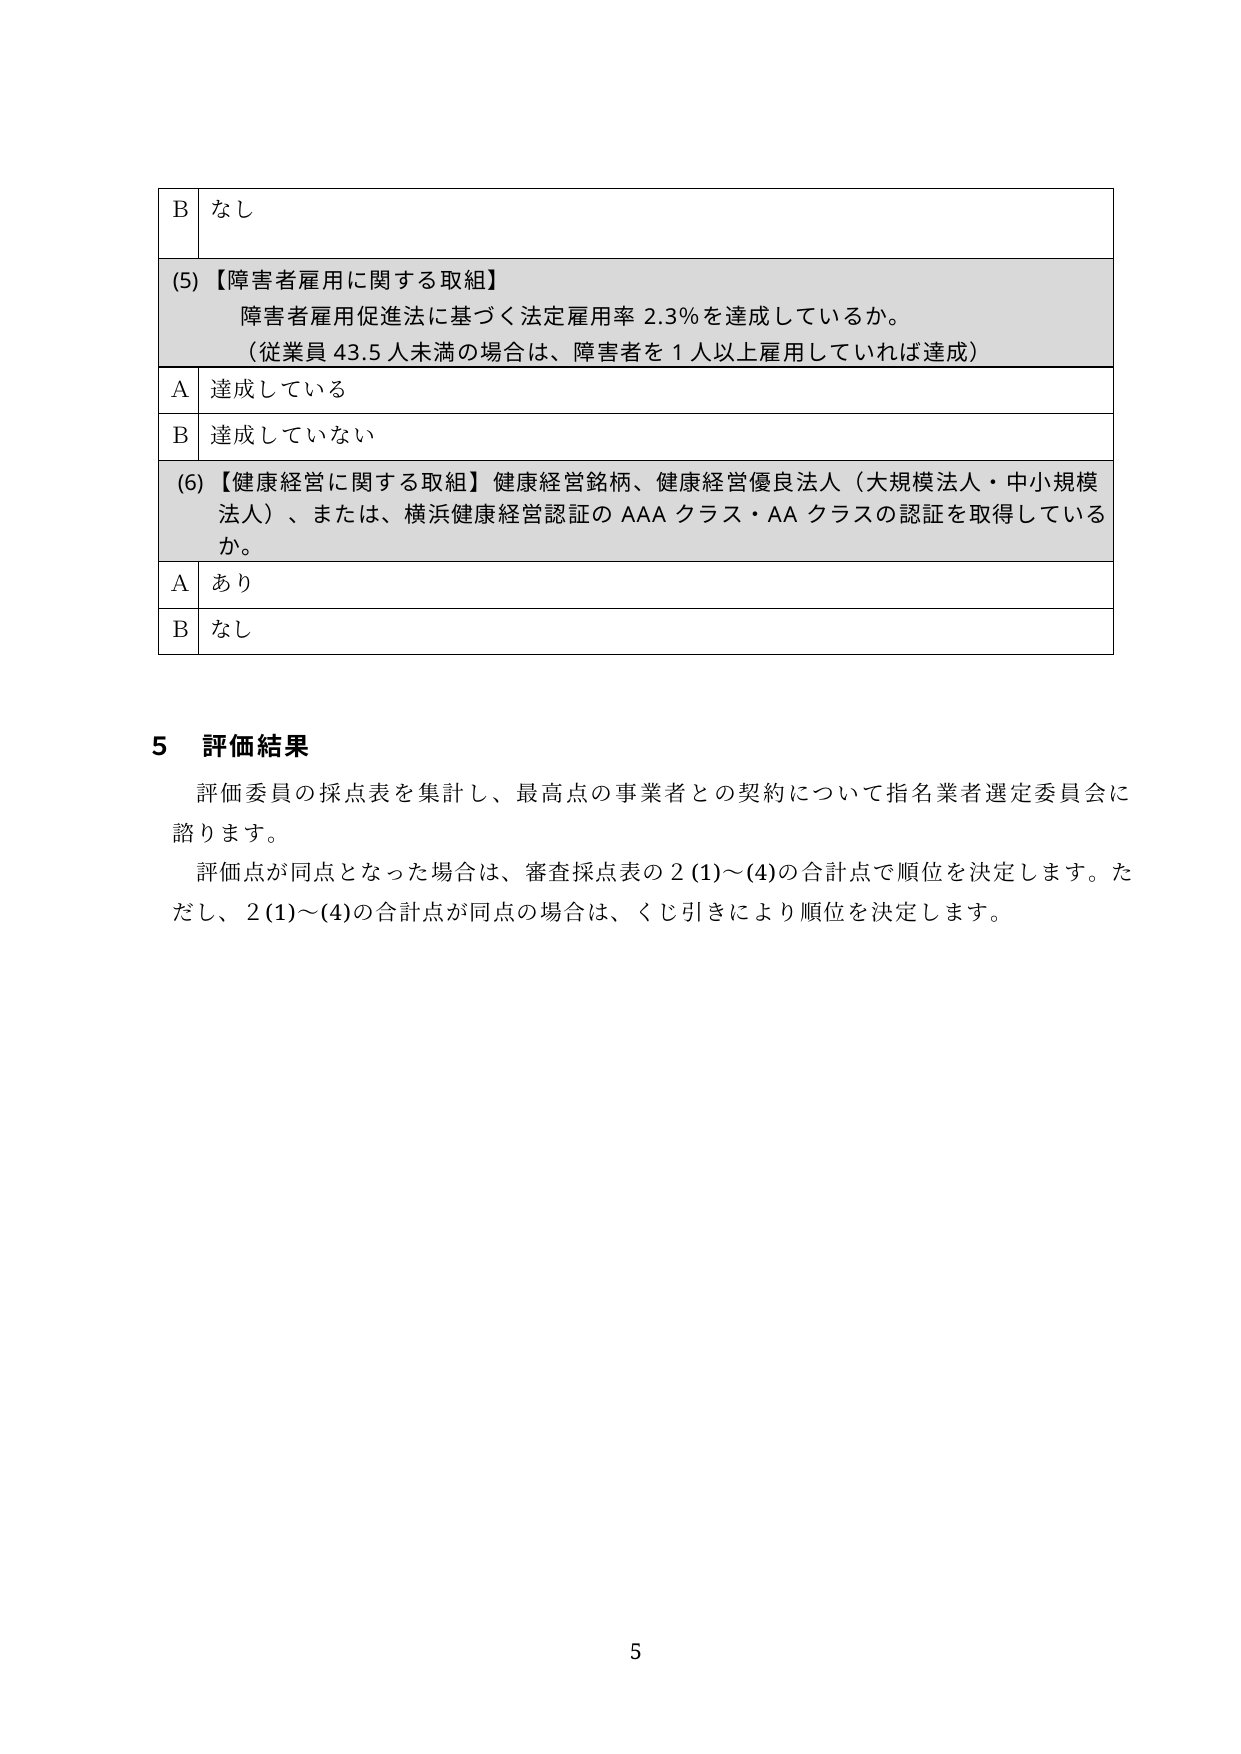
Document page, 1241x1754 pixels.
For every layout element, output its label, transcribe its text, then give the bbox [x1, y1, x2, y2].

table_cell (6) 【健康経営に関する取組】健康経営銘柄、健康経営優良法人（大規模法人・中小規模法人）、または、横浜健康経営認証の AAA クラス・AA クラスの認証を取得しているか。 [159, 461, 1113, 561]
text 評価点が同点となった場合は、審査採点表の２(1)～(4)の合計点で順位を決定します。ただし、２(1)～(4)の合計点が同点の場合は、くじ引きにより順位を決定します。 [172, 856, 1134, 927]
table_cell Ａ [159, 562, 198, 607]
table_cell Ｂ [159, 609, 198, 654]
table_cell 達成していない [199, 414, 1113, 460]
table_cell (5) 【障害者雇用に関する取組】 障害者雇用促進法に基づく法定雇用率 2.3％を達成しているか。 （従業員43.5人未満の場合は、障害者を1人以上雇用していれば達成） [159, 259, 1113, 366]
table_cell なし [199, 189, 1113, 258]
table_cell 達成している [199, 368, 1113, 413]
table_cell あり [199, 562, 1113, 607]
table_cell Ａ [159, 368, 198, 413]
table_cell Ｂ [159, 189, 198, 258]
table_cell Ｂ [159, 414, 198, 460]
table_cell なし [199, 609, 1113, 654]
text 評価委員の採点表を集計し、最高点の事業者との契約について指名業者選定委員会に諮ります。 [172, 776, 1132, 847]
subtitle ５ 評価結果 [147, 712, 1157, 767]
